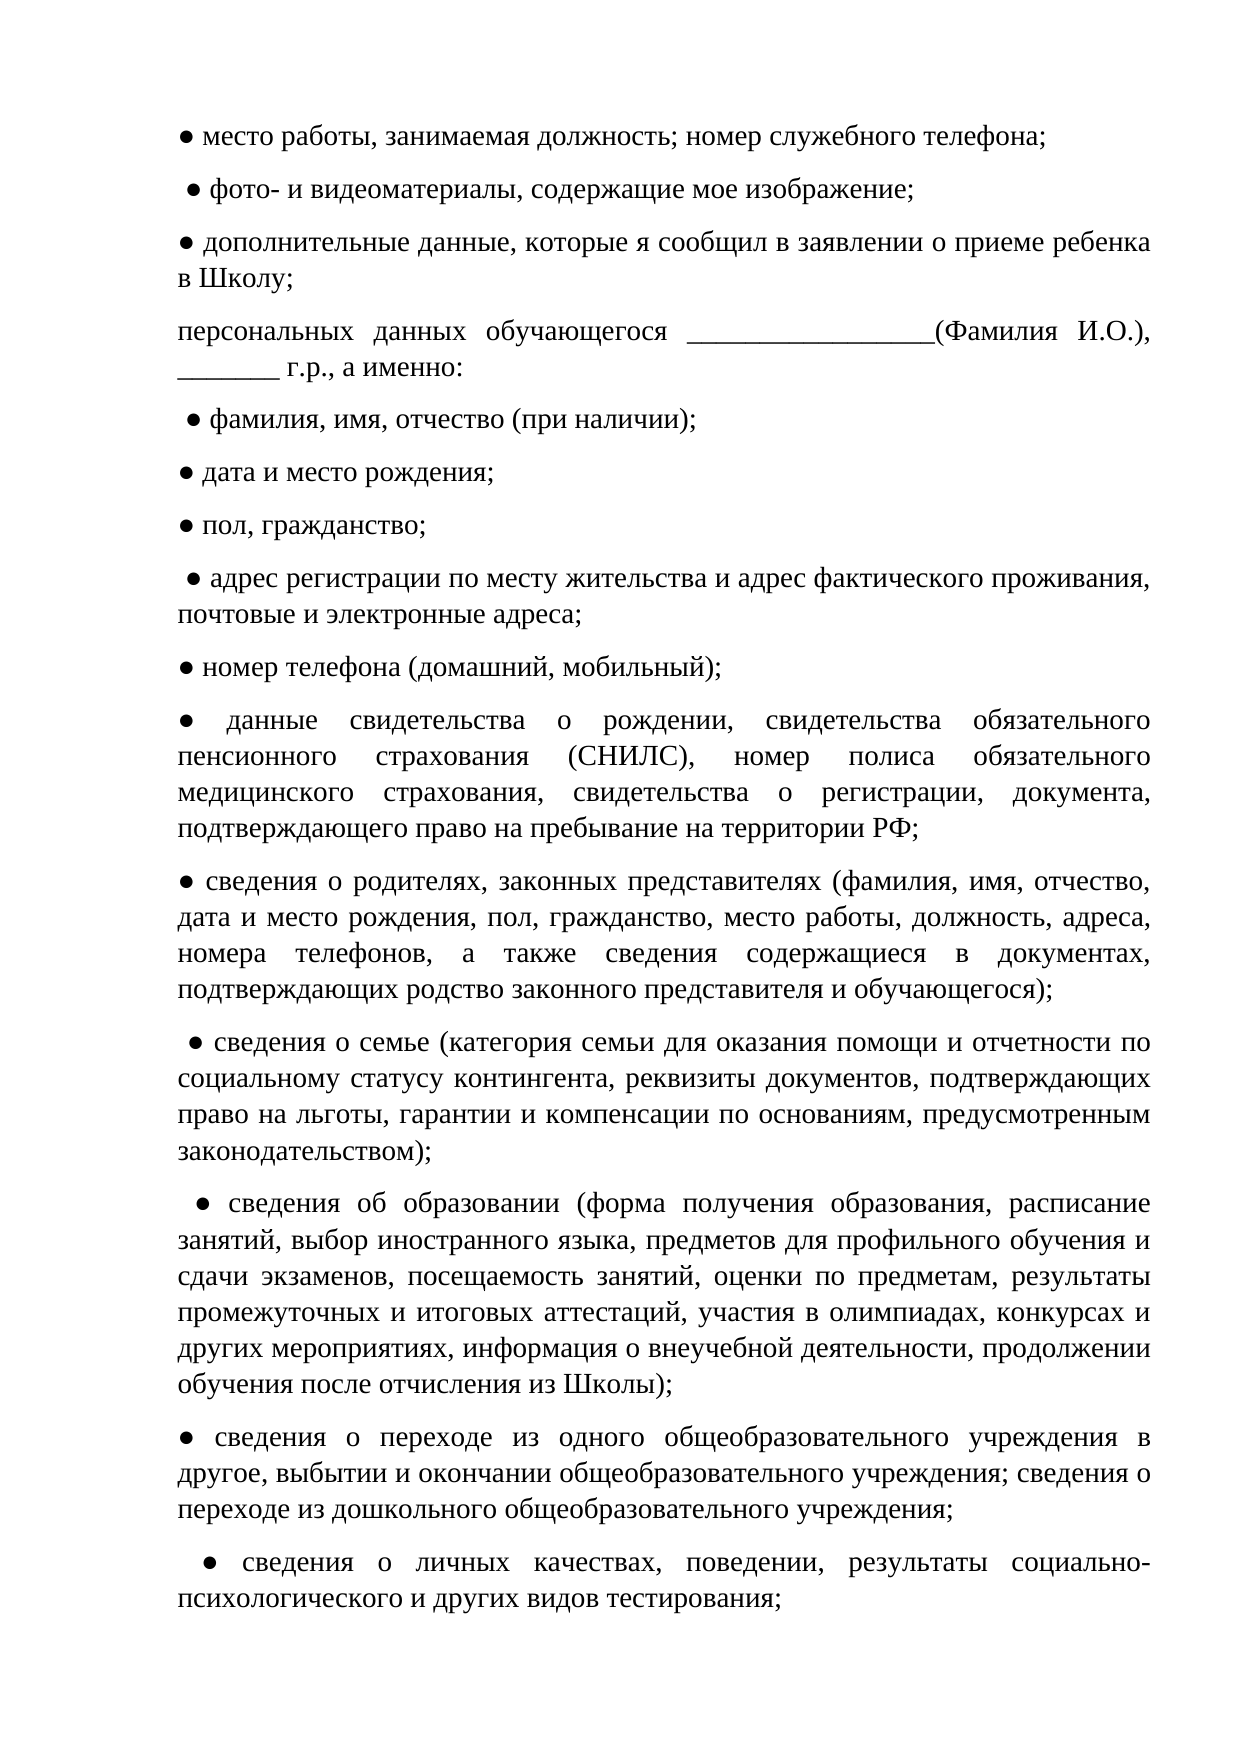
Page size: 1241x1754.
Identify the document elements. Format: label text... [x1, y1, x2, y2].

text ● фамилия, имя, отчество (при наличии); [177, 402, 1152, 435]
text ● сведения о переходе из одного общеобразовательного учреждения в другое, выбытии и окончании общеобразовательного учреждения; сведения о переходе из дошкольного общеобразовательного учреждения; [177, 1419, 1152, 1525]
text ● дата и место рождения; [177, 454, 1152, 488]
text ● дополнительные данные, которые я сообщил в заявлении о приеме ребенка в Школу; [177, 224, 1152, 293]
text ● пол, гражданство; [177, 507, 1152, 541]
text ● номер телефона (домашний, мобильный); [177, 649, 1152, 683]
text ● сведения о семье (категория семьи для оказания помощи и отчетности по социальному статусу контингента, реквизиты документов, подтверждающих право на льготы, гарантии и компенсации по основаниям, предусмотренным законодательством); [177, 1024, 1152, 1166]
text ● сведения о личных качествах, поведении, результаты социально-психологического и других видов тестирования; [177, 1544, 1152, 1614]
text персональных данных обучающегося _________________(Фамилия И.О.), _______ г.р., а именно: [177, 313, 1152, 382]
text ● адрес регистрации по месту жительства и адрес фактического проживания, почтовые и электронные адреса; [177, 560, 1152, 630]
text ● сведения о родителях, законных представителях (фамилия, имя, отчество, дата и место рождения, пол, гражданство, место работы, должность, адреса, номера телефонов, а также сведения содержащиеся в документах, подтверждающих родство законного представителя и обучающегося); [177, 863, 1152, 1005]
text ● место работы, занимаемая должность; номер служебного телефона; [177, 118, 1152, 152]
text ● фото- и видеоматериалы, содержащие мое изображение; [177, 171, 1152, 204]
text ● данные свидетельства о рождении, свидетельства обязательного пенсионного страхования (СНИЛС), номер полиса обязательного медицинского страхования, свидетельства о регистрации, документа, подтверждающего право на пребывание на территории РФ; [177, 702, 1152, 844]
text ● сведения об образовании (форма получения образования, расписание занятий, выбор иностранного языка, предметов для профильного обучения и сдачи экзаменов, посещаемость занятий, оценки по предметам, результаты промежуточных и итоговых аттестаций, участия в олимпиадах, конкурсах и других мероприятиях, информация о внеучебной деятельности, продолжении обучения после отчисления из Школы); [177, 1186, 1152, 1400]
